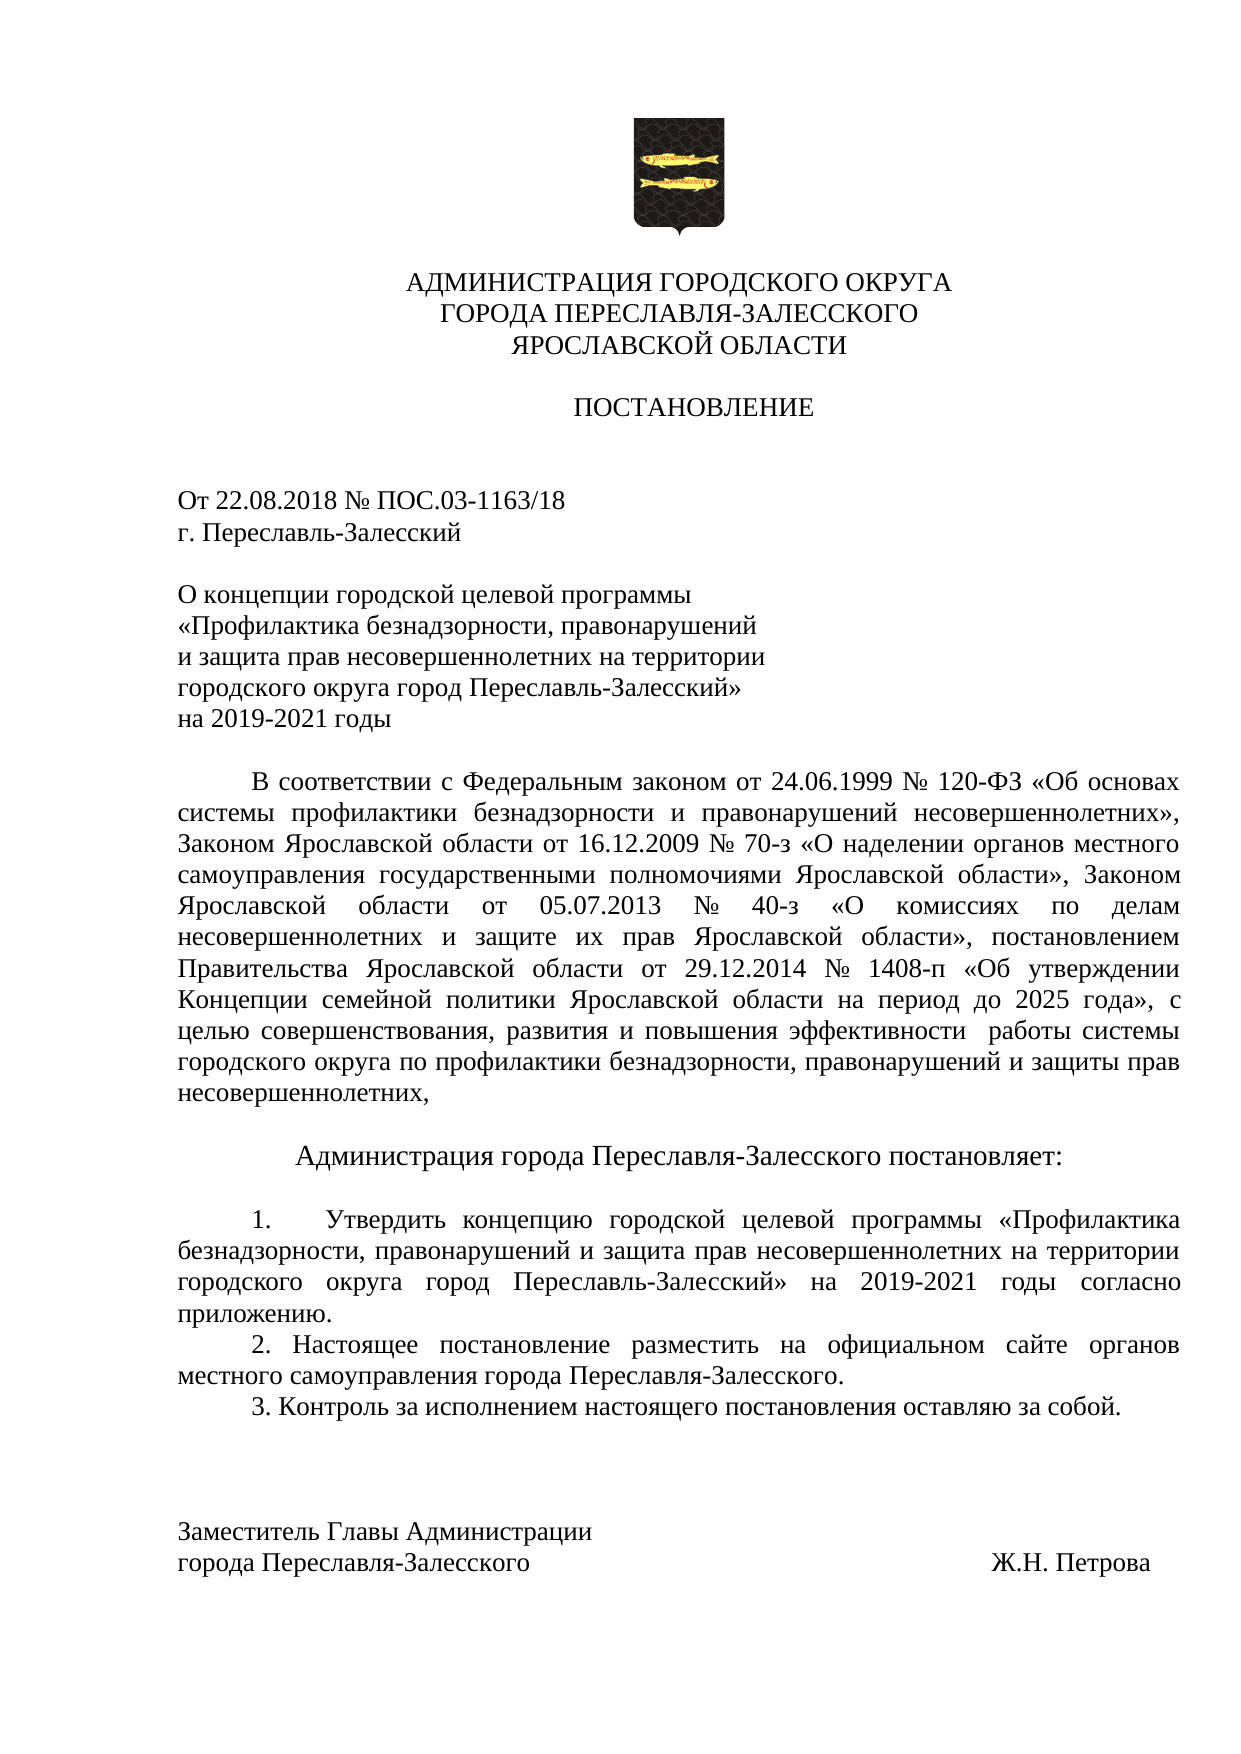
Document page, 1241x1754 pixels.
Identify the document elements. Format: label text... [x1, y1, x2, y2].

text городского округа город Переславль-Залесский» [177, 671, 1181, 702]
text ЯРОСЛАВСКОЙ ОБЛАСТИ [177, 329, 1181, 360]
text на 2019-2021 годы [177, 702, 1181, 734]
text Заместитель Главы Администрации [177, 1515, 1181, 1546]
text О концепции городской целевой программы [177, 578, 1181, 609]
text города Переславля-Залесского Ж.Н. Петрова [177, 1546, 1181, 1577]
text От 22.08.2018 № ПОС.03-1163/18 [177, 484, 1181, 516]
text 3. Контроль за исполнением настоящего постановления оставляю за собой. [177, 1390, 1181, 1421]
subtitle Утвердить концепцию городской целевой программы «Профилактика безнадзорности, правонарушений и защита прав несовершеннолетних на территории городского округа город Переславль-Залесский» на 2019-2021 годы согласно приложению. [177, 1203, 1181, 1328]
text г. Переславль-Залесский [177, 516, 1181, 547]
text ГОРОДА ПЕРЕСЛАВЛЯ-ЗАЛЕССКОГО [177, 298, 1181, 329]
text АДМИНИСТРАЦИЯ ГОРОДСКОГО ОКРУГА [177, 266, 1181, 298]
text В соответствии с Федеральным законом от 24.06.1999 № 120-ФЗ «Об основах системы профилактики безнадзорности и правонарушений несовершеннолетних», Законом Ярославской области от 16.12.2009 № 70-з «О наделении органов местного самоуправления государственными полномочиями Ярославской области», Законом Ярославской области от 05.07.2013 № 40-з «О комиссиях по делам несовершеннолетних и защите их прав Ярославской области», постановлением Правительства Ярославской области от 29.12.2014 № 1408-п «Об утверждении Концепции семейной политики Ярославской области на период до 2025 года», с целью совершенствования, развития и повышения эффективности работы системы городского округа по профилактики безнадзорности, правонарушений и защиты прав несовершеннолетних, [177, 765, 1181, 1107]
text и защита прав несовершеннолетних на территории [177, 640, 1181, 671]
text Администрация города Переславля-Залесского постановляет: [177, 1138, 1181, 1172]
text ПОСТАНОВЛЕНИЕ [207, 391, 1181, 422]
text 2. Настоящее постановление разместить на официальном сайте органов местного самоуправления города Переславля-Залесского. [177, 1328, 1181, 1390]
text «Профилактика безнадзорности, правонарушений [177, 609, 1181, 640]
